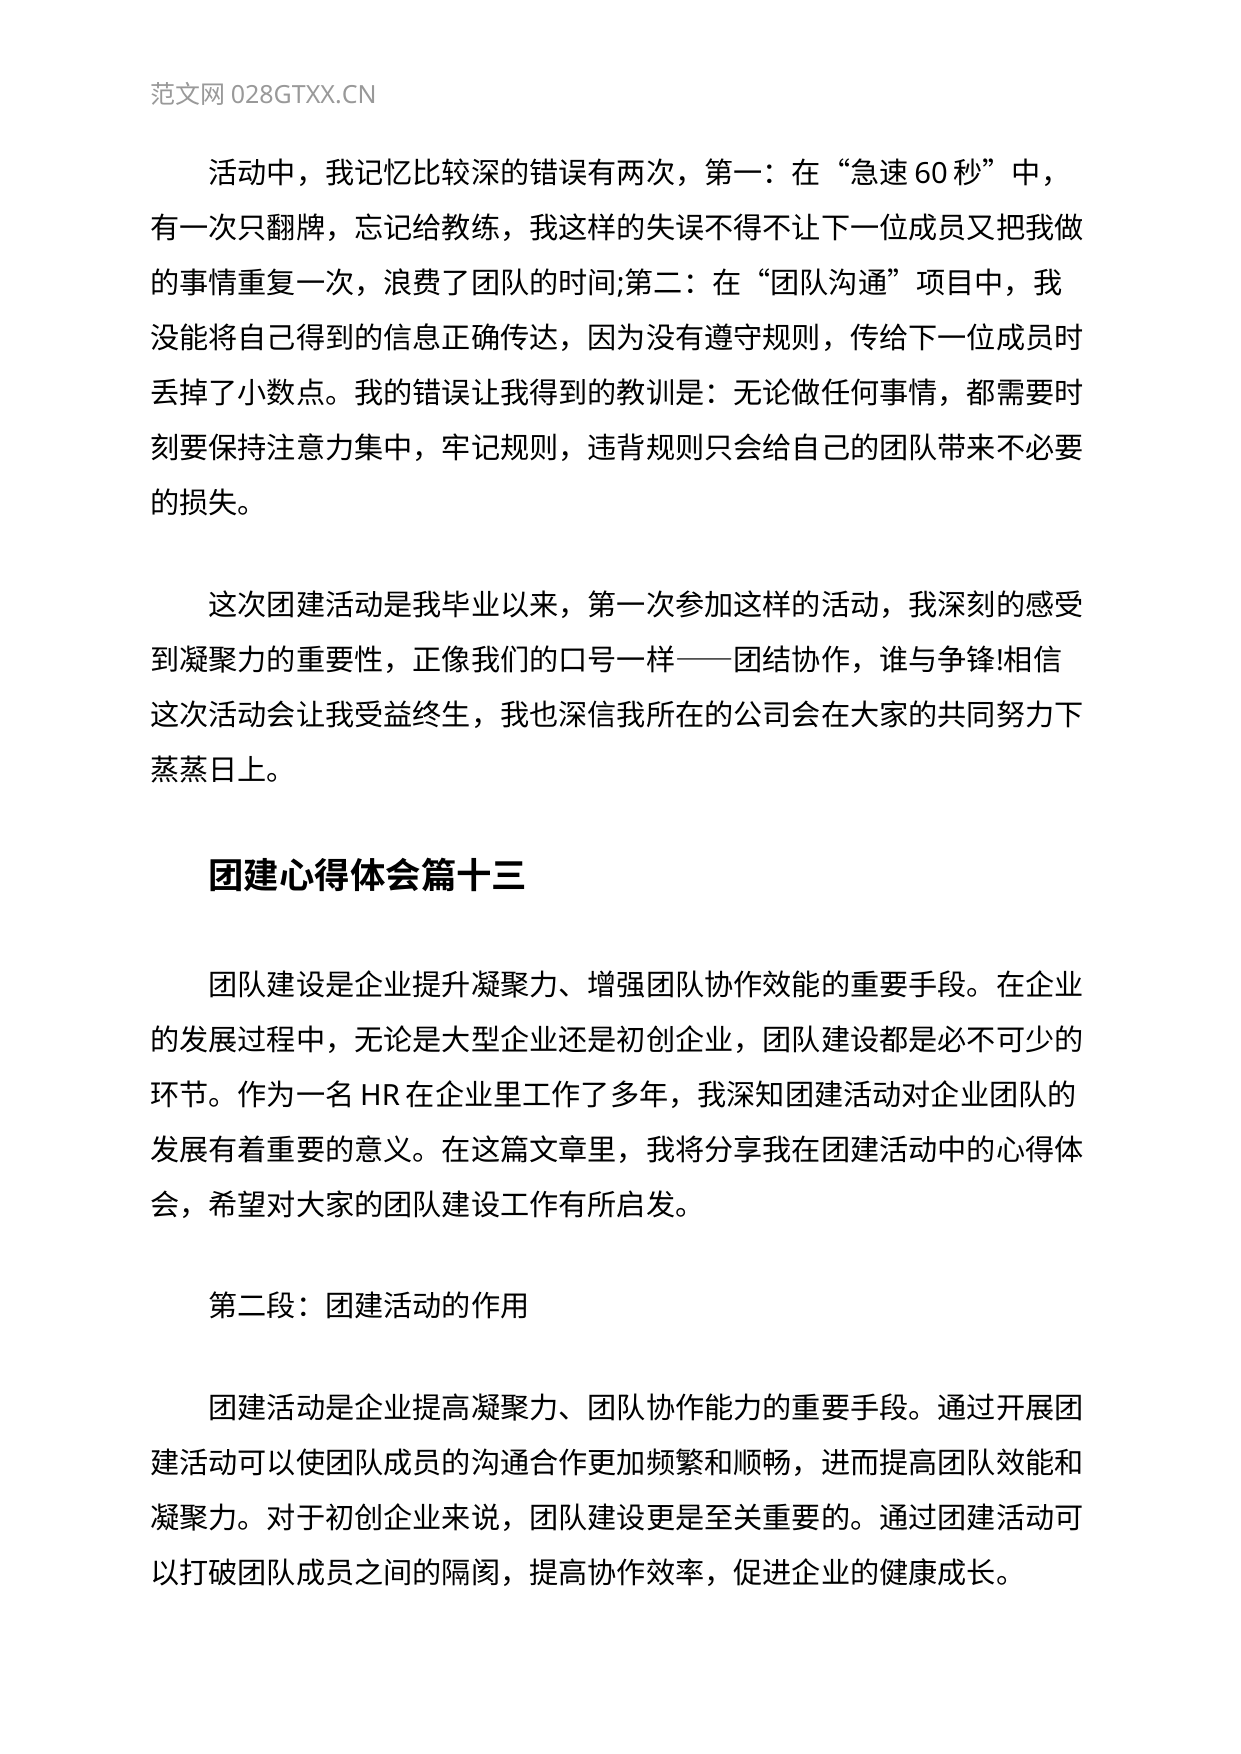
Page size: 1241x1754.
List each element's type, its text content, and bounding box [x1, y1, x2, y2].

text 团队建设是企业提升凝聚力、增强团队协作效能的重要手段。在企业的发展过程中，无论是大型企业还是初创企业，团队建设都是必不可少的环节。作为一名HR在企业里工作了多年，我深知团建活动对企业团队的发展有着重要的意义。在这篇文章里，我将分享我在团建活动中的心得体会，希望对大家的团队建设工作有所启发。 [150, 961, 1090, 1223]
text 这次团建活动是我毕业以来，第一次参加这样的活动，我深刻的感受到凝聚力的重要性，正像我们的口号一样——团结协作，谁与争锋!相信这次活动会让我受益终生，我也深信我所在的公司会在大家的共同努力下蒸蒸日上。 [150, 581, 1090, 788]
text 活动中，我记忆比较深的错误有两次，第一：在“急速60秒”中，有一次只翻牌，忘记给教练，我这样的失误不得不让下一位成员又把我做的事情重复一次，浪费了团队的时间;第二：在“团队沟通”项目中，我没能将自己得到的信息正确传达，因为没有遵守规则，传给下一位成员时丢掉了小数点。我的错误让我得到的教训是：无论做任何事情，都需要时刻要保持注意力集中，牢记规则，违背规则只会给自己的团队带来不必要的损失。 [150, 150, 1090, 522]
text 团建心得体会篇十三 [150, 848, 1090, 899]
text 第二段：团建活动的作用 [150, 1283, 1090, 1325]
text 团建活动是企业提高凝聚力、团队协作能力的重要手段。通过开展团建活动可以使团队成员的沟通合作更加频繁和顺畅，进而提高团队效能和凝聚力。对于初创企业来说，团队建设更是至关重要的。通过团建活动可以打破团队成员之间的隔阂，提高协作效率，促进企业的健康成长。 [150, 1384, 1090, 1592]
